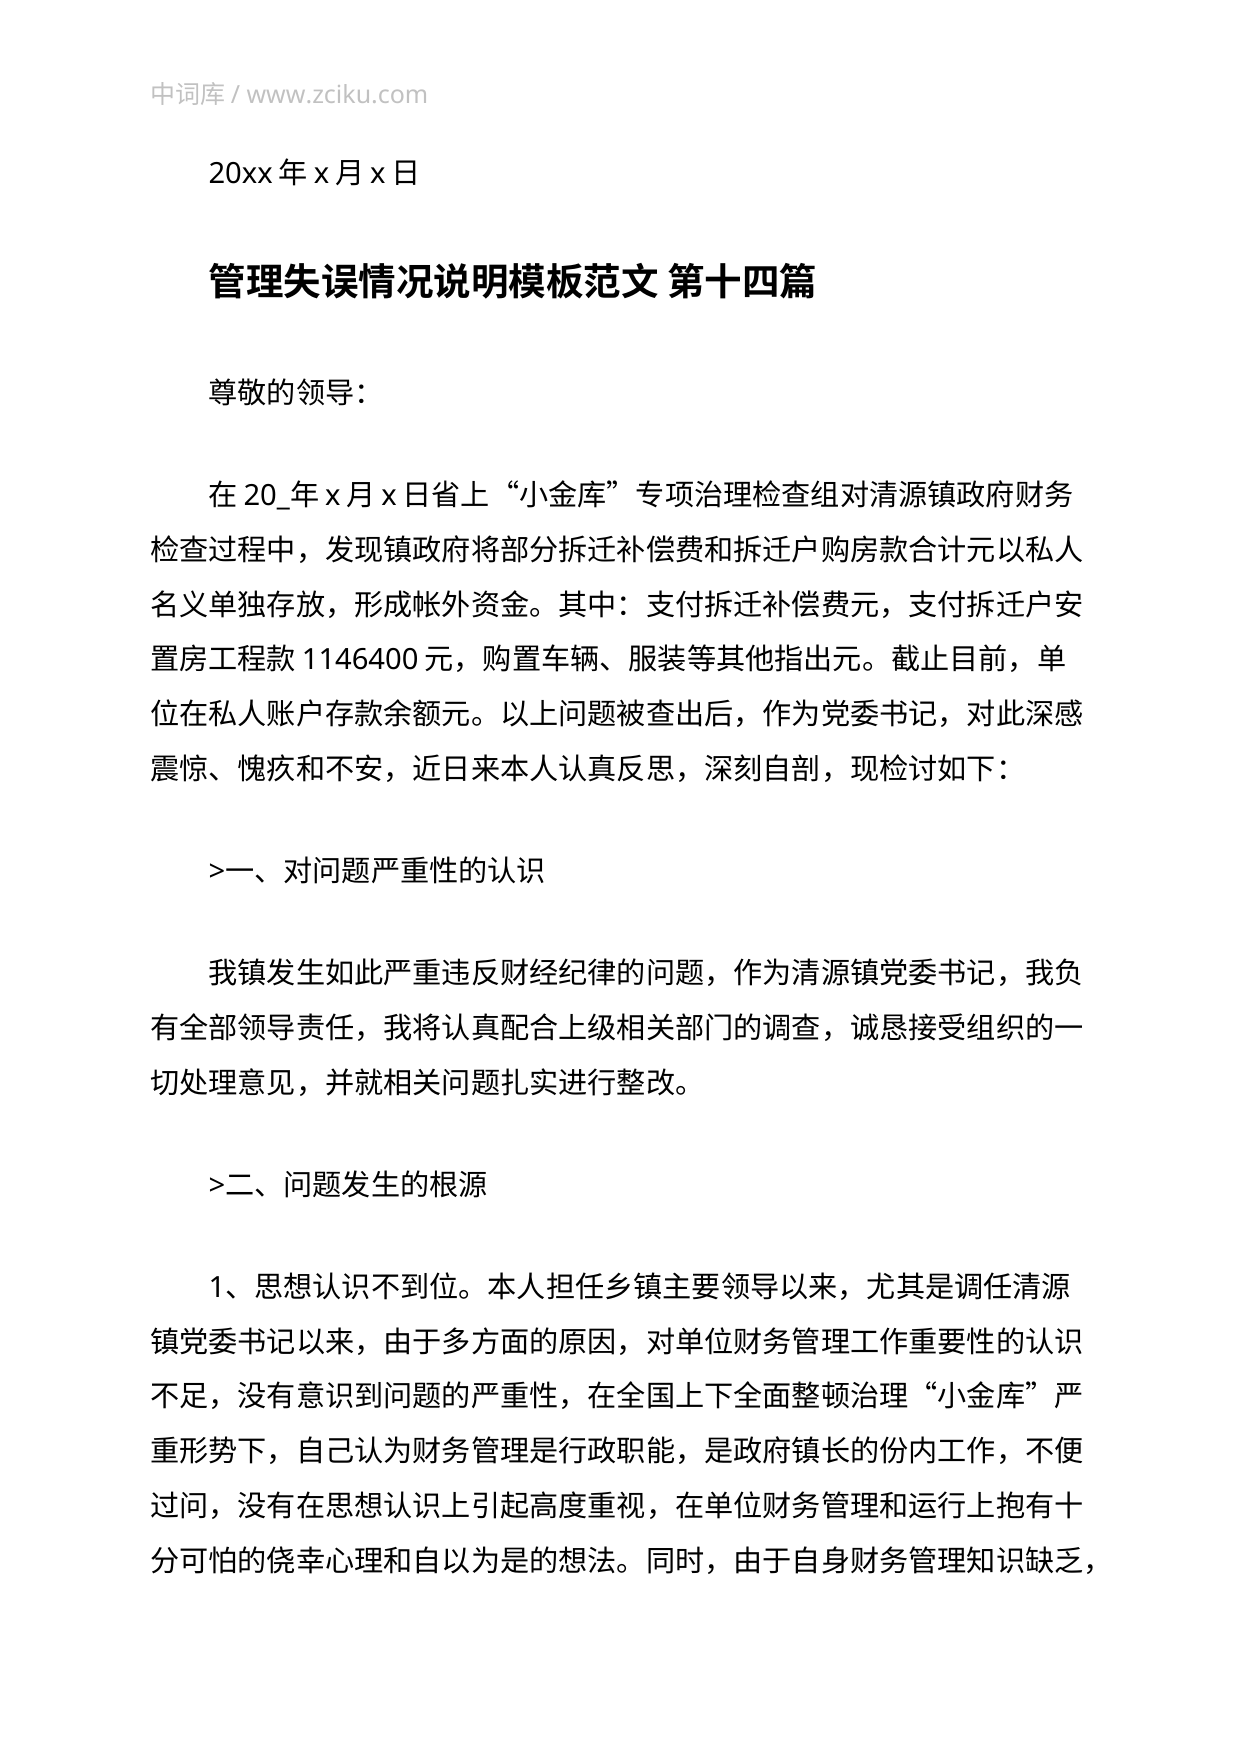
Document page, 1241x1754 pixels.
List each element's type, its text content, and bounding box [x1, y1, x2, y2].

text 在20_年x月x日省上“小金库”专项治理检查组对清源镇政府财务检查过程中，发现镇政府将部分拆迁补偿费和拆迁户购房款合计元以私人名义单独存放，形成帐外资金。其中：支付拆迁补偿费元，支付拆迁户安置房工程款1146400元，购置车辆、服装等其他指出元。截止目前，单位在私人账户存款余额元。以上问题被查出后，作为党委书记，对此深感震惊、愧疚和不安，近日来本人认真反思，深刻自剖，现检讨如下： [150, 471, 1090, 788]
text 我镇发生如此严重违反财经纪律的问题，作为清源镇党委书记，我负有全部领导责任，我将认真配合上级相关部门的调查，诚恳接受组织的一切处理意见，并就相关问题扎实进行整改。 [150, 949, 1090, 1102]
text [150, 1263, 1090, 1580]
text >二、问题发生的根源 [150, 1161, 1090, 1203]
text 20xx年x月x日 [150, 150, 1090, 192]
text 尊敬的领导： [150, 369, 1090, 412]
text >一、对问题严重性的认识 [150, 848, 1090, 890]
text 管理失误情况说明模板范文 第十四篇 [150, 252, 1090, 306]
